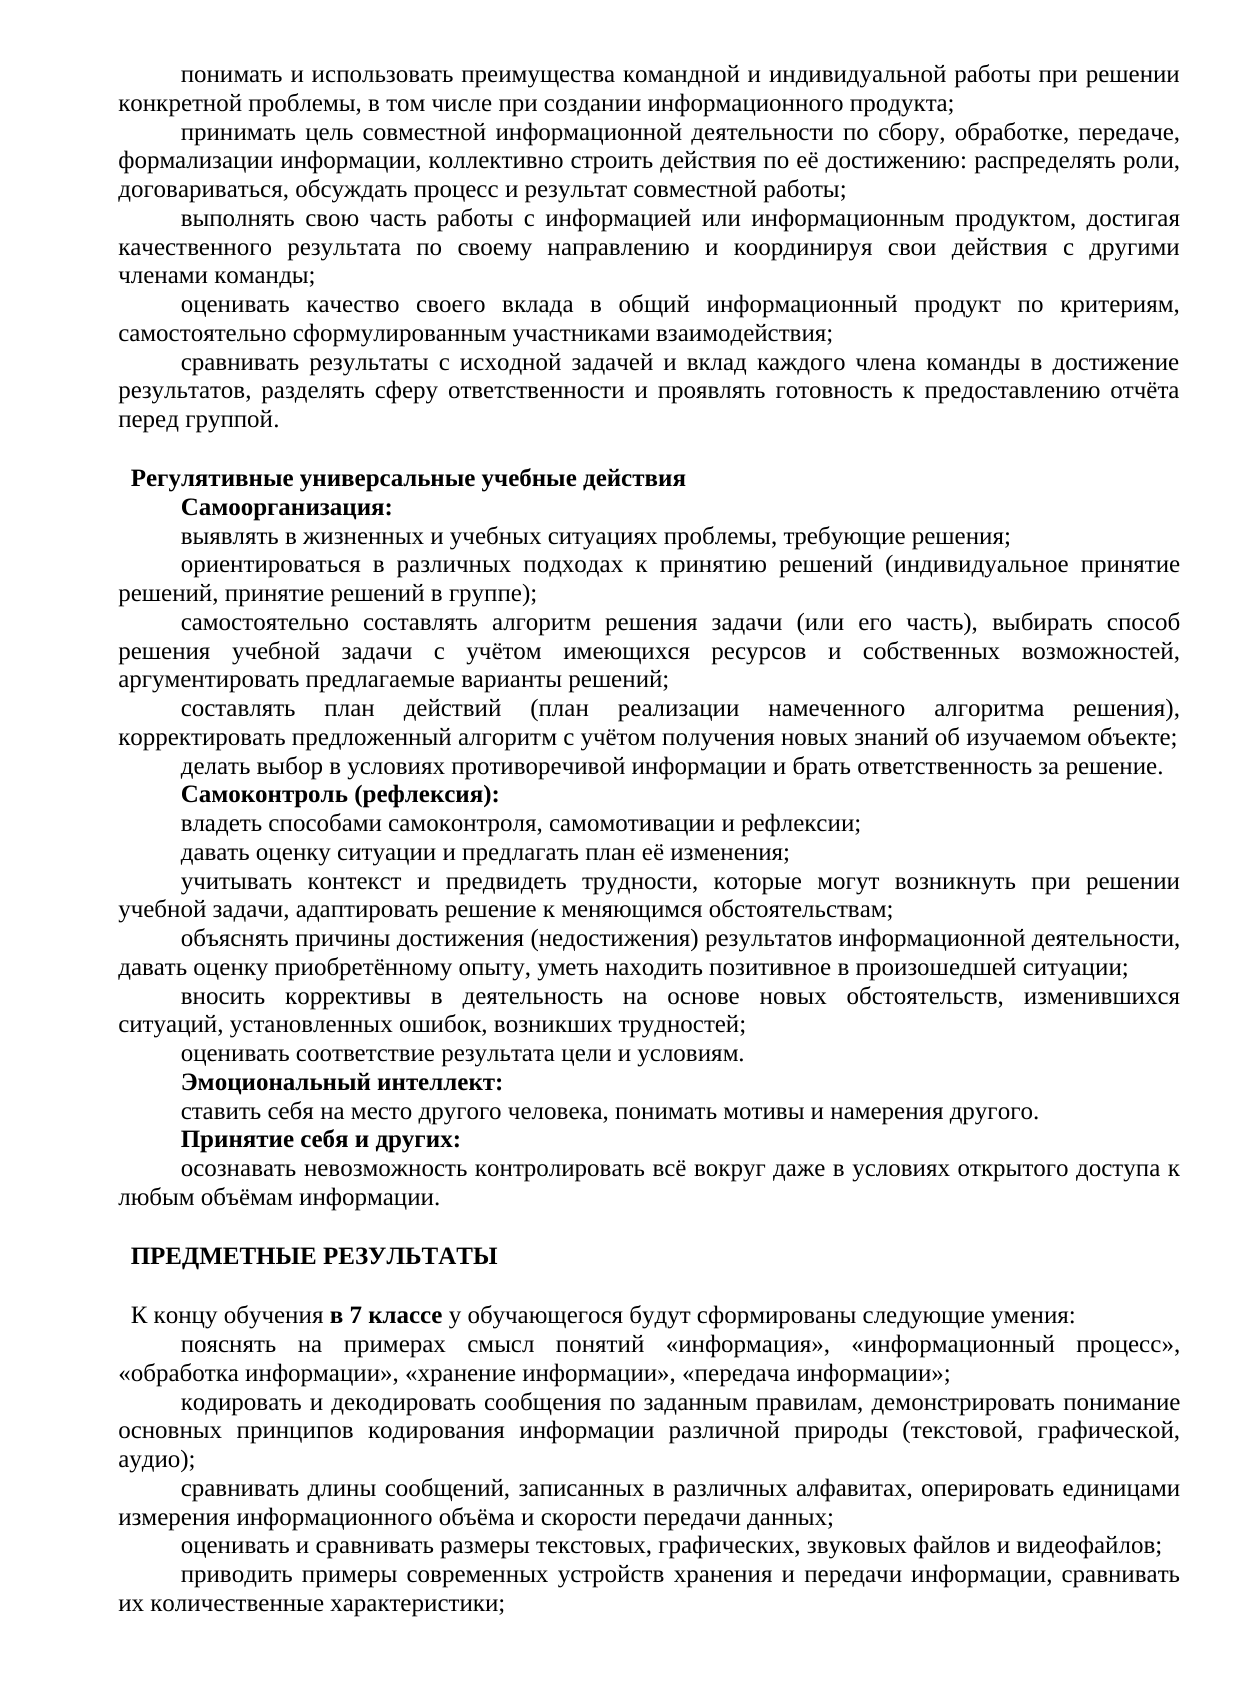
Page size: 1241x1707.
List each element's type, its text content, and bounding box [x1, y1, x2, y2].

text пояснять на примерах смысл понятий «информация», «информационный процесс», «обработка информации», «хранение информации», «передача информации»; [118, 1329, 1181, 1387]
text кодировать и декодировать сообщения по заданным правилам, демонстрировать понимание основных принципов кодирования информации различной природы (текстовой, графической, аудио); [118, 1387, 1181, 1473]
text делать выбор в условиях противоречивой информации и брать ответственность за решение. [118, 751, 1181, 779]
text вносить коррективы в деятельность на основе новых обстоятельств, изменившихся ситуаций, установленных ошибок, возникших трудностей; [118, 981, 1181, 1038]
text составлять план действий (план реализации намеченного алгоритма решения), корректировать предложенный алгоритм с учётом получения новых знаний об изучаемом объекте; [118, 693, 1181, 751]
text Регулятивные универсальные учебные действия [131, 463, 1181, 492]
text объяснять причины достижения (недостижения) результатов информационной деятельности, давать оценку приобретённому опыту, уметь находить позитивное в произошедшей ситуации; [118, 923, 1181, 981]
text принимать цель совместной информационной деятельности по сбору, обработке, передаче, формализации информации, коллективно строить действия по её достижению: распределять роли, договариваться, обсуждать процесс и результат совместной работы; [118, 117, 1181, 203]
text осознавать невозможность контролировать всё вокруг даже в условиях открытого доступа к любым объёмам информации. [118, 1153, 1181, 1211]
text Принятие себя и других: [118, 1124, 1181, 1153]
text К концу обучения в 7 классе у обучающегося будут сформированы следующие умения: [131, 1301, 1181, 1329]
text ПРЕДМЕТНЫЕ РЕЗУЛЬТАТЫ [131, 1241, 1181, 1270]
text Эмоциональный интеллект: [118, 1067, 1181, 1096]
text выявлять в жизненных и учебных ситуациях проблемы, требующие решения; [118, 521, 1181, 549]
text оценивать и сравнивать размеры текстовых, графических, звуковых файлов и видеофайлов; [118, 1531, 1181, 1559]
text ориентироваться в различных подходах к принятию решений (индивидуальное принятие решений, принятие решений в группе); [118, 549, 1181, 607]
text выполнять свою часть работы с информацией или информационным продуктом, достигая качественного результата по своему направлению и координируя свои действия с другими членами команды; [118, 203, 1181, 289]
text ставить себя на место другого человека, понимать мотивы и намерения другого. [118, 1096, 1181, 1124]
text давать оценку ситуации и предлагать план её изменения; [118, 837, 1181, 866]
text владеть способами самоконтроля, самомотивации и рефлексии; [118, 808, 1181, 837]
text Самоорганизация: [118, 492, 1181, 521]
text оценивать качество своего вклада в общий информационный продукт по критериям, самостоятельно сформулированным участниками взаимодействия; [118, 289, 1181, 347]
text оценивать соответствие результата цели и условиям. [118, 1038, 1181, 1067]
text приводить примеры современных устройств хранения и передачи информации, сравнивать их количественные характеристики; [118, 1559, 1181, 1617]
text Самоконтроль (рефлексия): [118, 779, 1181, 808]
text понимать и использовать преимущества командной и индивидуальной работы при решении конкретной проблемы, в том числе при создании информационного продукта; [118, 59, 1181, 117]
text сравнивать длины сообщений, записанных в различных алфавитах, оперировать единицами измерения информационного объёма и скорости передачи данных; [118, 1473, 1181, 1531]
text самостоятельно составлять алгоритм решения задачи (или его часть), выбирать способ решения учебной задачи с учётом имеющихся ресурсов и собственных возможностей, аргументировать предлагаемые варианты решений; [118, 607, 1181, 693]
text сравнивать результаты с исходной задачей и вклад каждого члена команды в достижение результатов, разделять сферу ответственности и проявлять готовность к предоставлению отчёта перед группой. [118, 347, 1181, 433]
text учитывать контекст и предвидеть трудности, которые могут возникнуть при решении учебной задачи, адаптировать решение к меняющимся обстоятельствам; [118, 866, 1181, 923]
